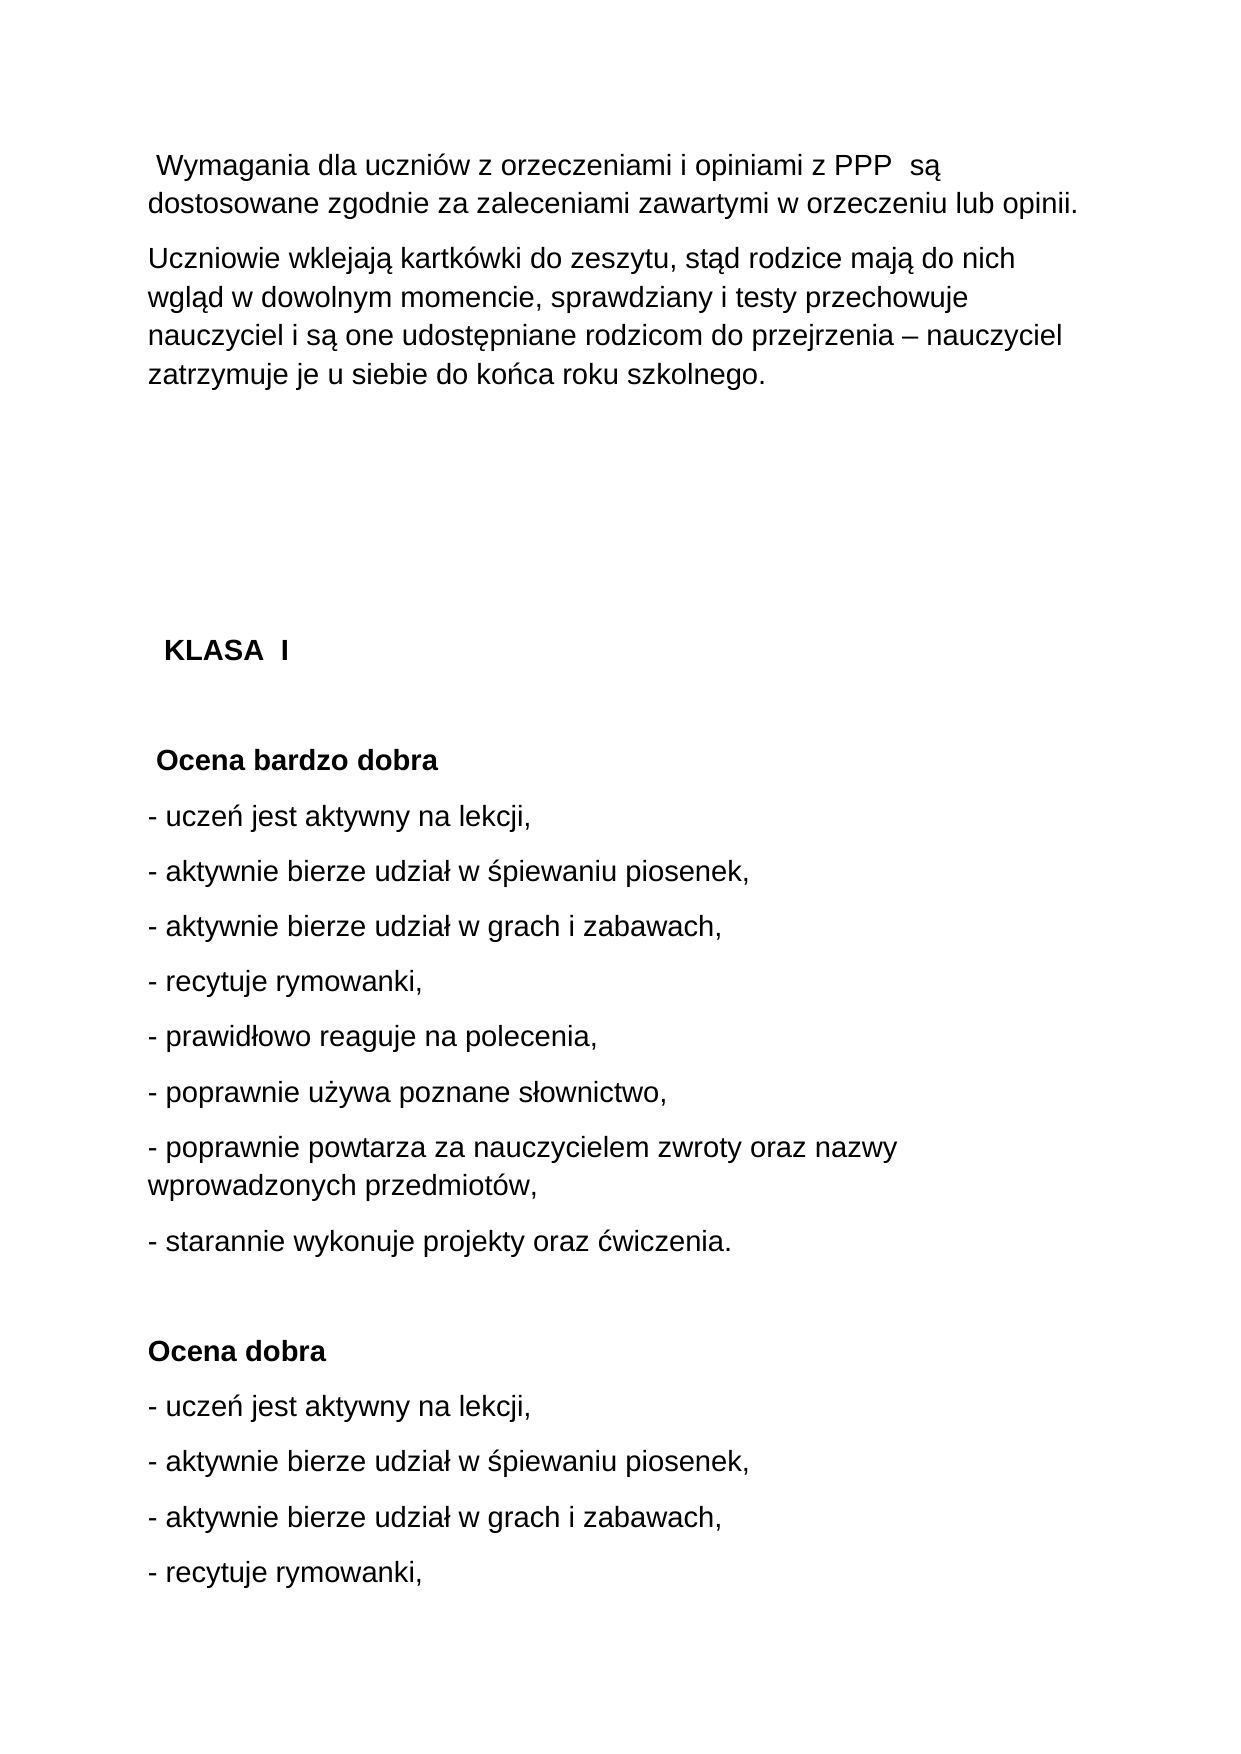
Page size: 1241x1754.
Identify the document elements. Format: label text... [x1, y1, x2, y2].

text - recytuje rymowanki, [148, 1555, 1093, 1588]
text Ocena bardzo dobra [148, 743, 1093, 777]
text - poprawnie używa poznane słownictwo, [148, 1075, 1093, 1108]
text - poprawnie powtarza za nauczycielem zwroty oraz nazwy wprowadzonych przedmiotów, [148, 1130, 1093, 1202]
text - prawidłowo reaguje na polecenia, [148, 1019, 1093, 1053]
text Ocena dobra [148, 1334, 1093, 1368]
text - aktywnie bierze udział w śpiewaniu piosenek, [148, 854, 1093, 887]
text - aktywnie bierze udział w śpiewaniu piosenek, [148, 1444, 1093, 1478]
text - starannie wykonuje projekty oraz ćwiczenia. [148, 1224, 1093, 1257]
text Wymagania dla uczniów z orzeczeniami i opiniami z PPP są dostosowane zgodnie za zaleceniami zawartymi w orzeczeniu lub opinii. [148, 148, 1093, 220]
text - uczeń jest aktywny na lekcji, [148, 799, 1093, 832]
text KLASA I [148, 633, 1093, 667]
text - recytuje rymowanki, [148, 964, 1093, 998]
text - aktywnie bierze udział w grach i zabawach, [148, 909, 1093, 943]
text Uczniowie wklejają kartkówki do zeszytu, stąd rodzice mają do nich wgląd w dowolnym momencie, sprawdziany i testy przechowuje nauczyciel i są one udostępniane rodzicom do przejrzenia – nauczyciel zatrzymuje je u siebie do końca roku szkolnego. [148, 241, 1093, 391]
text - uczeń jest aktywny na lekcji, [148, 1389, 1093, 1423]
text - aktywnie bierze udział w grach i zabawach, [148, 1500, 1093, 1533]
